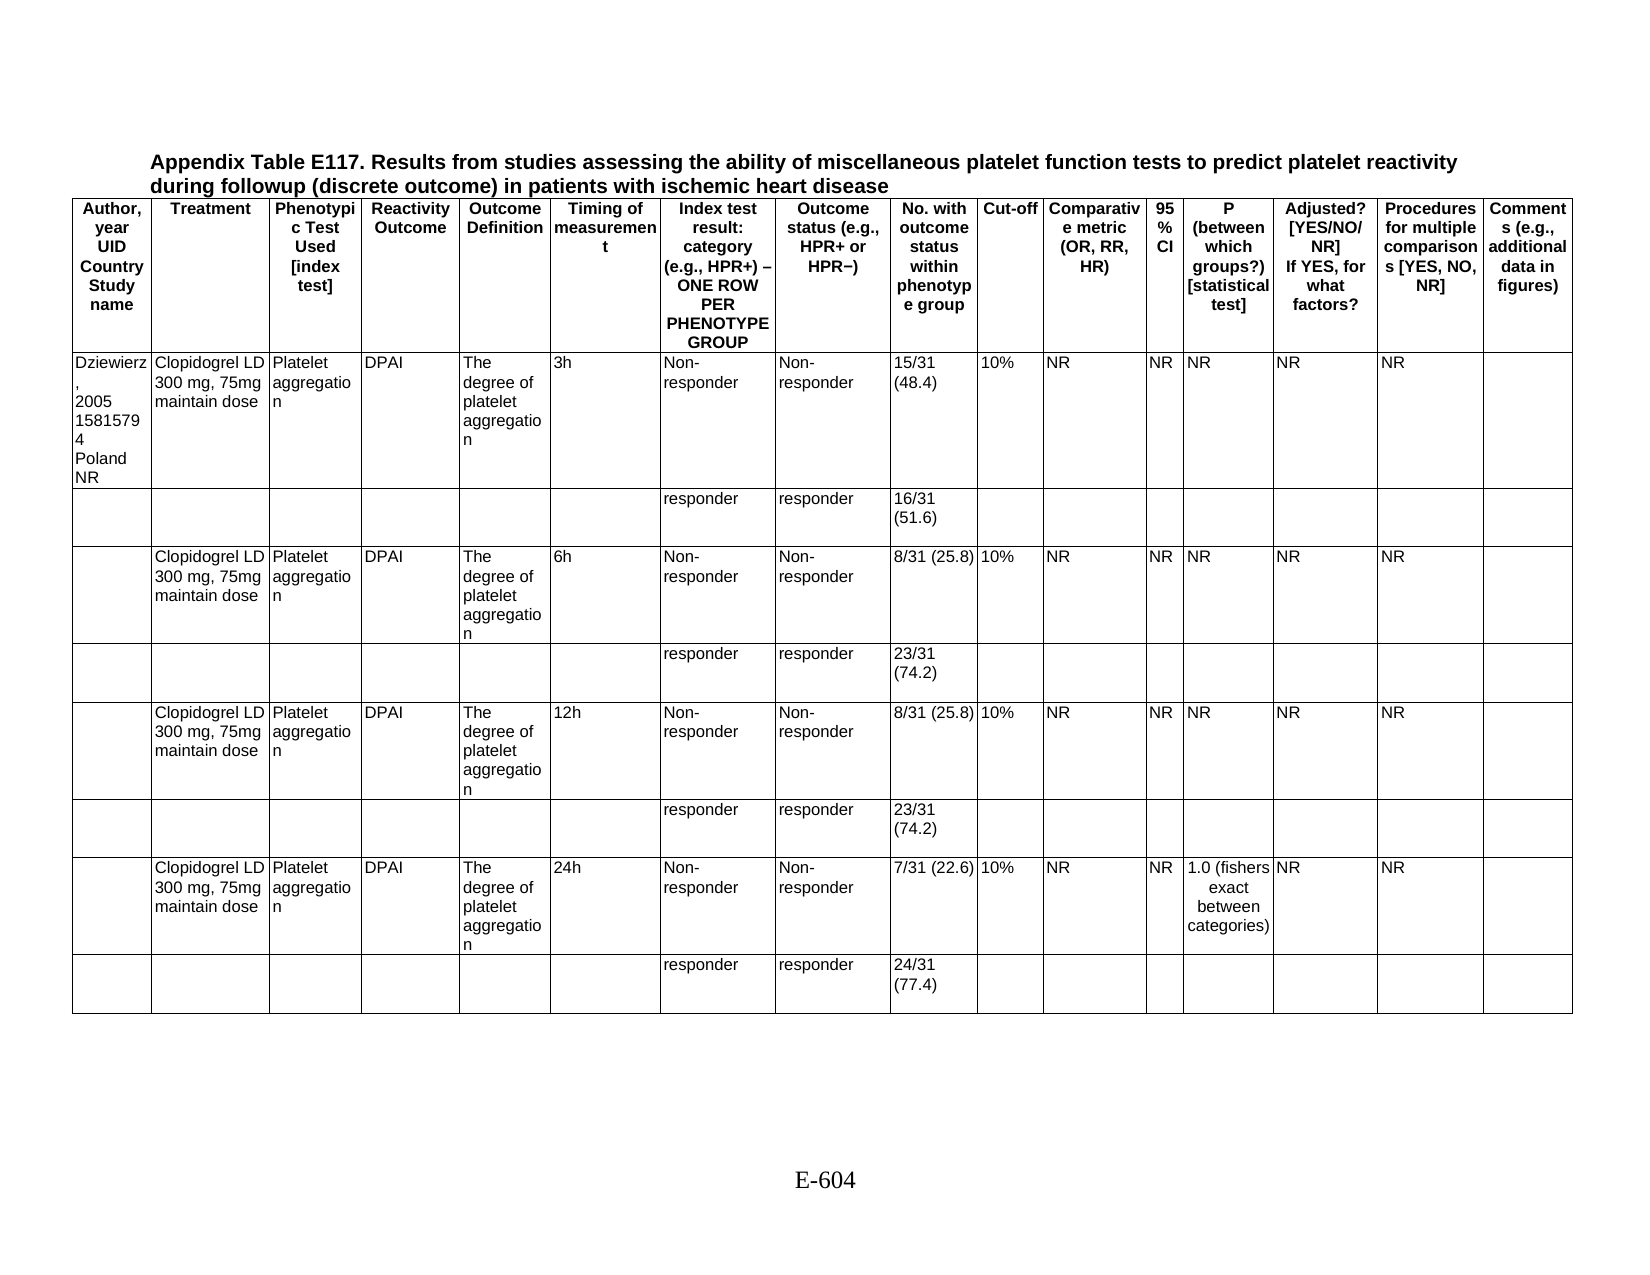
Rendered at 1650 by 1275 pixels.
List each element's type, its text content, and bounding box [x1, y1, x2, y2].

table_cell 10% [978, 703, 1043, 798]
table_cell Dziewierz, 2005 15815794 Poland NR [73, 353, 151, 487]
table_header Outcome Definition [460, 199, 550, 352]
table_cell [1484, 703, 1572, 798]
table_cell [73, 800, 151, 857]
table_cell Clopidogrel LD 300 mg, 75mg maintain dose [152, 353, 269, 487]
table_cell NR [1147, 353, 1183, 487]
table_cell [1484, 489, 1572, 546]
table_cell [978, 955, 1043, 1013]
table_cell 23/31 (74.2) [891, 644, 977, 702]
table_cell Clopidogrel LD 300 mg, 75mg maintain dose [152, 703, 269, 798]
table_header No. with outcome status within phenotype group [891, 199, 977, 352]
table_cell [270, 800, 361, 857]
table_cell [1147, 644, 1183, 702]
table_cell [460, 644, 550, 702]
table_cell Non-responder [661, 858, 775, 954]
table_cell Non-responder [661, 547, 775, 643]
table_cell [551, 800, 660, 857]
table_header Author, year UID Country Study name [73, 199, 151, 352]
table_cell Non-responder [776, 547, 890, 643]
table_cell NR [1184, 353, 1273, 487]
table_cell [1484, 955, 1572, 1013]
table_cell [978, 644, 1043, 702]
table_cell NR [1378, 858, 1483, 954]
table_cell responder [661, 489, 775, 546]
table_cell NR [1044, 547, 1146, 643]
table_cell [362, 800, 459, 857]
table_header Phenotypic Test Used [index test] [270, 199, 361, 352]
table_cell [1274, 489, 1377, 546]
table_cell [1274, 955, 1377, 1013]
table_cell [152, 644, 269, 702]
table_cell [1147, 800, 1183, 857]
table_cell 23/31 (74.2) [891, 800, 977, 857]
table_cell 10% [978, 547, 1043, 643]
table_cell [270, 489, 361, 546]
table_cell NR [1044, 858, 1146, 954]
table_cell responder [776, 489, 890, 546]
table_cell [1044, 800, 1146, 857]
table_header P (between which groups?) [statistical test] [1184, 199, 1273, 352]
table_cell [152, 955, 269, 1013]
table_cell NR [1274, 858, 1377, 954]
table_cell Platelet aggregation [270, 858, 361, 954]
table_header Cut-off [978, 199, 1043, 352]
table_cell NR [1378, 547, 1483, 643]
table_cell NR [1274, 703, 1377, 798]
table_header Reactivity Outcome [362, 199, 459, 352]
table_cell responder [661, 644, 775, 702]
table_cell [362, 489, 459, 546]
table_cell responder [661, 955, 775, 1013]
table_header Timing of measurement [551, 199, 660, 352]
table_cell 1.0 (fishers exact between categories) [1184, 858, 1273, 954]
table_cell 12h [551, 703, 660, 798]
table_cell [1378, 800, 1483, 857]
table_cell [362, 955, 459, 1013]
table_cell [73, 644, 151, 702]
table_cell [152, 489, 269, 546]
table_cell Non-responder [661, 703, 775, 798]
table_cell [1184, 644, 1273, 702]
table_cell NR [1378, 353, 1483, 487]
table_cell [270, 644, 361, 702]
table_cell [1484, 547, 1572, 643]
table_cell The degree of platelet aggregation [460, 703, 550, 798]
table_cell [1044, 644, 1146, 702]
table_cell 10% [978, 353, 1043, 487]
table_cell 24/31 (77.4) [891, 955, 977, 1013]
table_cell [1378, 955, 1483, 1013]
table_cell 7/31 (22.6) [891, 858, 977, 954]
table_cell Platelet aggregation [270, 547, 361, 643]
table_header Comparative metric (OR, RR, HR) [1044, 199, 1146, 352]
table_cell [1184, 489, 1273, 546]
table_cell [1274, 644, 1377, 702]
table_cell [73, 858, 151, 954]
table_cell Clopidogrel LD 300 mg, 75mg maintain dose [152, 858, 269, 954]
table_cell [152, 800, 269, 857]
table_cell responder [776, 800, 890, 857]
table_cell The degree of platelet aggregation [460, 858, 550, 954]
table_cell [1044, 489, 1146, 546]
table_cell [362, 644, 459, 702]
table_cell [73, 547, 151, 643]
text Appendix Table E117. Results from studies assessing the ability of miscellaneous platelet function tests to predict platelet reactivity during followup (discrete outcome) in patients with ischemic heart disease [150, 150, 1500, 198]
table_cell [1147, 955, 1183, 1013]
table_cell Clopidogrel LD 300 mg, 75mg maintain dose [152, 547, 269, 643]
table_cell [551, 955, 660, 1013]
table_cell The degree of platelet aggregation [460, 353, 550, 487]
table_cell Non-responder [776, 858, 890, 954]
table_cell [978, 800, 1043, 857]
table_cell [270, 955, 361, 1013]
table_cell [1147, 489, 1183, 546]
table_cell [551, 644, 660, 702]
table_header 95% CI [1147, 199, 1183, 352]
table_cell 3h [551, 353, 660, 487]
table_cell NR [1184, 703, 1273, 798]
table_cell responder [661, 800, 775, 857]
table_cell 6h [551, 547, 660, 643]
table_cell 16/31 (51.6) [891, 489, 977, 546]
table_cell DPAI [362, 858, 459, 954]
table_header Comments (e.g., additional data in figures) [1484, 199, 1572, 352]
table_cell Platelet aggregation [270, 353, 361, 487]
table_cell [1184, 955, 1273, 1013]
table_cell [1484, 800, 1572, 857]
table_cell NR [1044, 703, 1146, 798]
table_cell [73, 703, 151, 798]
table_cell [978, 489, 1043, 546]
table_cell NR [1274, 353, 1377, 487]
table_header Treatment [152, 199, 269, 352]
table_cell [1184, 800, 1273, 857]
table_cell [1484, 644, 1572, 702]
table_cell [551, 489, 660, 546]
table_cell DPAI [362, 353, 459, 487]
table_cell NR [1378, 703, 1483, 798]
table_header Procedures for multiple comparisons [YES, NO, NR] [1378, 199, 1483, 352]
table_cell [1378, 644, 1483, 702]
table_header Adjusted? [YES/NO/NR] If YES, for what factors? [1274, 199, 1377, 352]
table_cell 8/31 (25.8) [891, 703, 977, 798]
table_cell DPAI [362, 547, 459, 643]
table_cell Platelet aggregation [270, 703, 361, 798]
table_cell 8/31 (25.8) [891, 547, 977, 643]
table_cell [1274, 800, 1377, 857]
table_cell 10% [978, 858, 1043, 954]
table_cell The degree of platelet aggregation [460, 547, 550, 643]
table_cell [73, 955, 151, 1013]
table_cell [1484, 858, 1572, 954]
table_cell [1044, 955, 1146, 1013]
table_cell 24h [551, 858, 660, 954]
table_cell NR [1147, 858, 1183, 954]
table_cell NR [1147, 547, 1183, 643]
table_cell [1378, 489, 1483, 546]
table_cell [1484, 353, 1572, 487]
table_cell [460, 800, 550, 857]
table_cell [460, 489, 550, 546]
table_cell [460, 955, 550, 1013]
table_cell responder [776, 955, 890, 1013]
table_cell DPAI [362, 703, 459, 798]
table_cell 15/31 (48.4) [891, 353, 977, 487]
table_cell NR [1044, 353, 1146, 487]
table_cell NR [1184, 547, 1273, 643]
table_cell NR [1147, 703, 1183, 798]
table_header Outcome status (e.g., HPR+ or HPR−) [776, 199, 890, 352]
table_cell Non-responder [776, 703, 890, 798]
table_cell responder [776, 644, 890, 702]
table_cell NR [1274, 547, 1377, 643]
table_cell Non-responder [661, 353, 775, 487]
table_cell [73, 489, 151, 546]
table_cell Non-responder [776, 353, 890, 487]
table_header Index test result: category (e.g., HPR+) – ONE ROW PER PHENOTYPE GROUP [661, 199, 775, 352]
